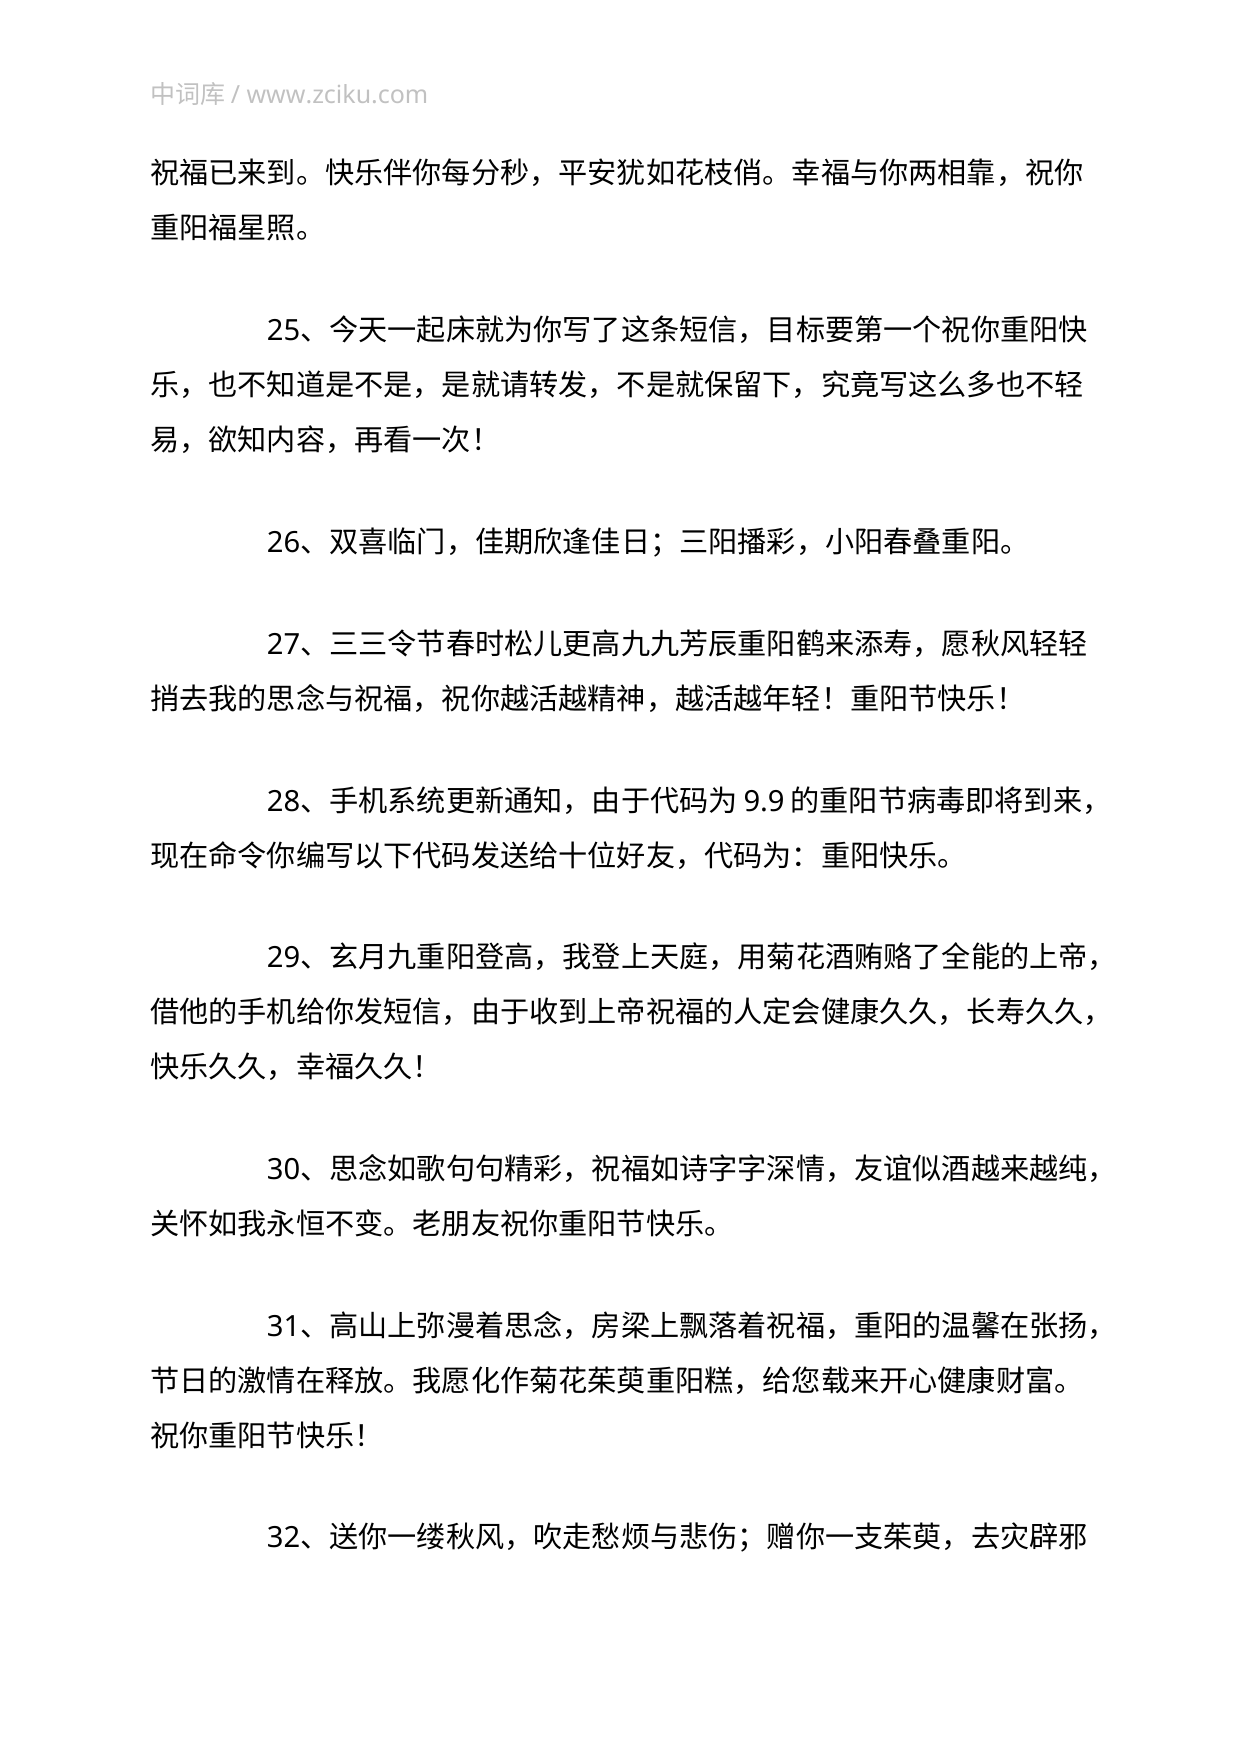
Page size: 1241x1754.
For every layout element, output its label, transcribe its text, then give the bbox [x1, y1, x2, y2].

text 29、玄月九重阳登高，我登上天庭，用菊花酒贿赂了全能的上帝，借他的手机给你发短信，由于收到上帝祝福的人定会健康久久，长寿久久，快乐久久，幸福久久！ [150, 934, 1090, 1086]
text 25、今天一起床就为你写了这条短信，目标要第一个祝你重阳快乐，也不知道是不是，是就请转发，不是就保留下，究竟写这么多也不轻易，欲知内容，再看一次！ [150, 307, 1090, 459]
text 31、高山上弥漫着思念，房梁上飘落着祝福，重阳的温馨在张扬，节日的激情在释放。我愿化作菊花茱萸重阳糕，给您载来开心健康财富。祝你重阳节快乐！ [150, 1302, 1090, 1454]
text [150, 1514, 1090, 1556]
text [150, 150, 1090, 247]
text 30、思念如歌句句精彩，祝福如诗字字深情，友谊似酒越来越纯，关怀如我永恒不变。老朋友祝你重阳节快乐。 [150, 1146, 1090, 1243]
text 28、手机系统更新通知，由于代码为9.9的重阳节病毒即将到来，现在命令你编写以下代码发送给十位好友，代码为：重阳快乐。 [150, 777, 1090, 874]
text 27、三三令节春时松儿更高九九芳辰重阳鹤来添寿，愿秋风轻轻捎去我的思念与祝福，祝你越活越精神，越活越年轻！重阳节快乐！ [150, 620, 1090, 718]
text 26、双喜临门，佳期欣逢佳日；三阳播彩，小阳春叠重阳。 [150, 518, 1090, 561]
